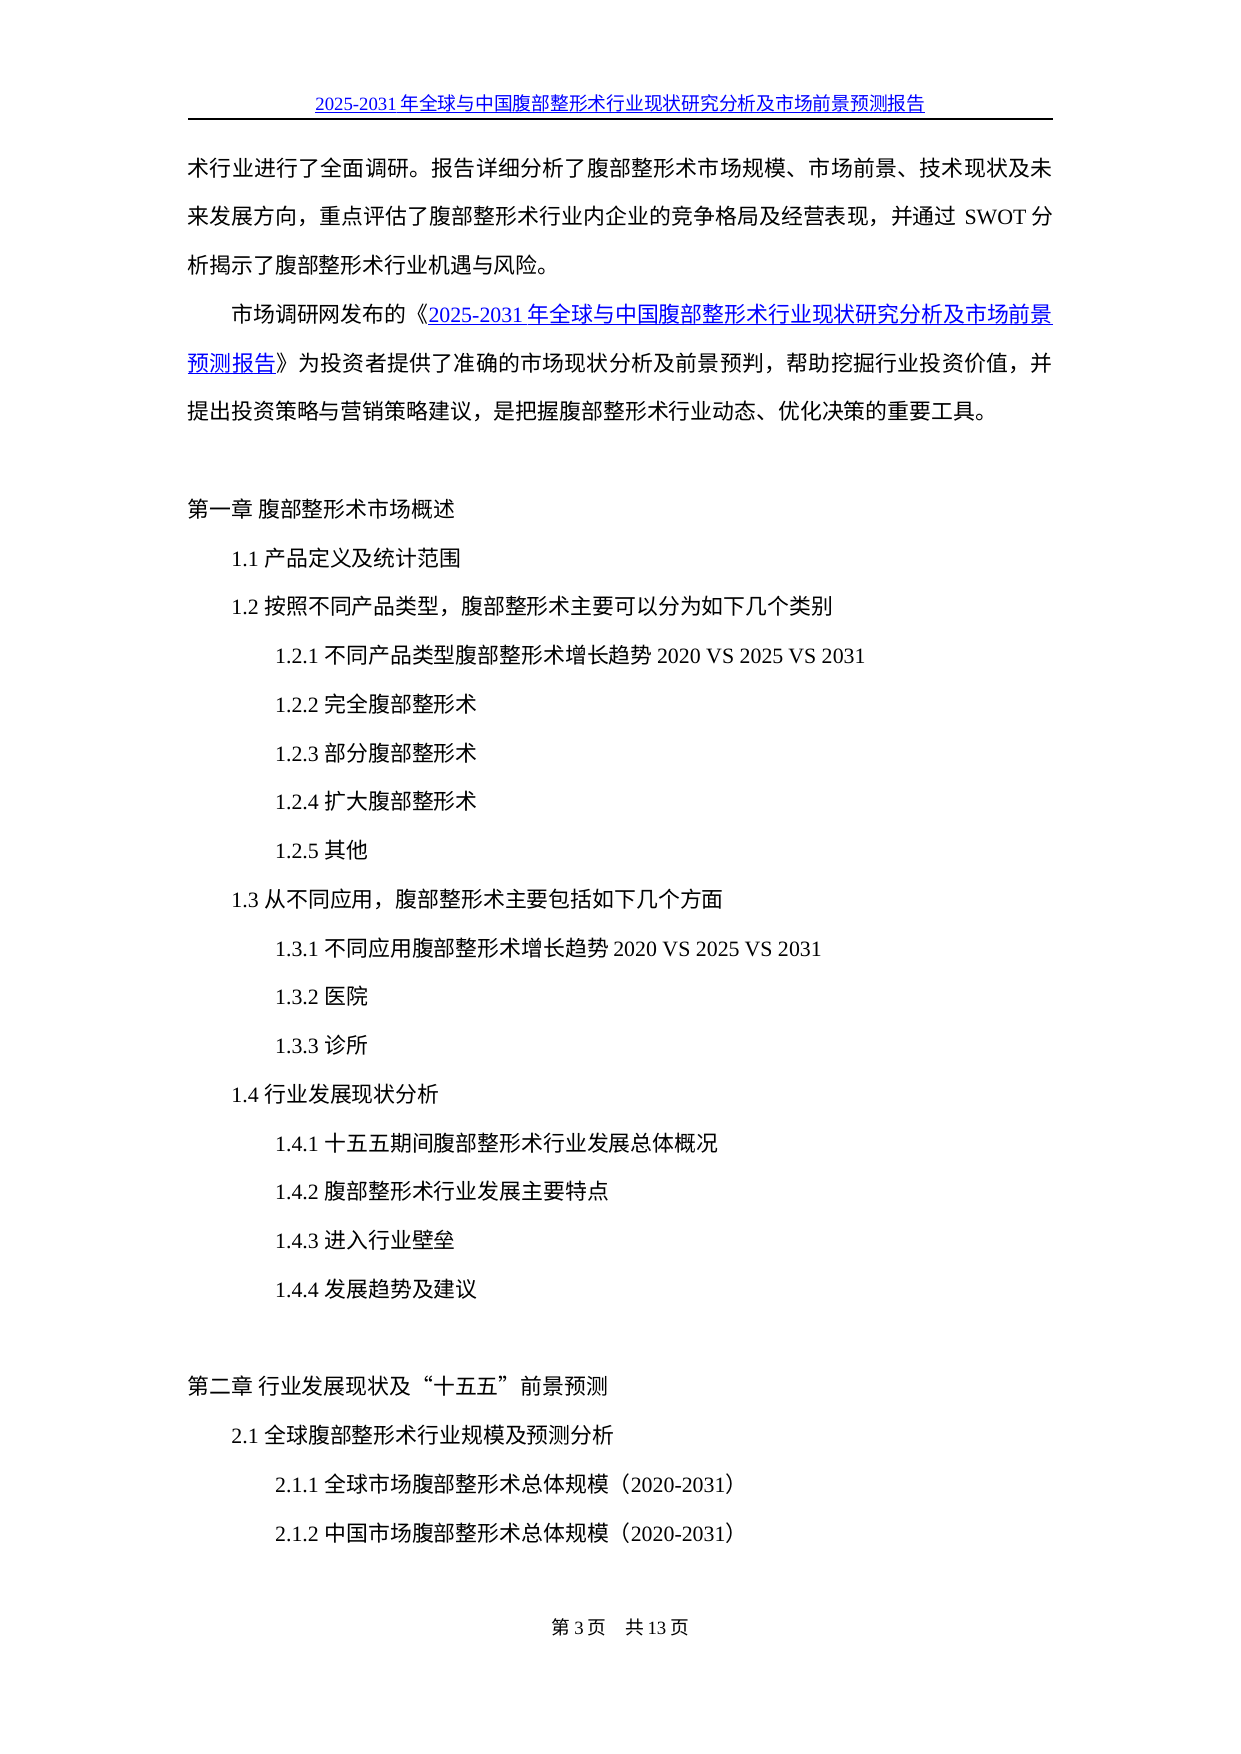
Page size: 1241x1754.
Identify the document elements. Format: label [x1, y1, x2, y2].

text [187, 150, 1053, 1548]
